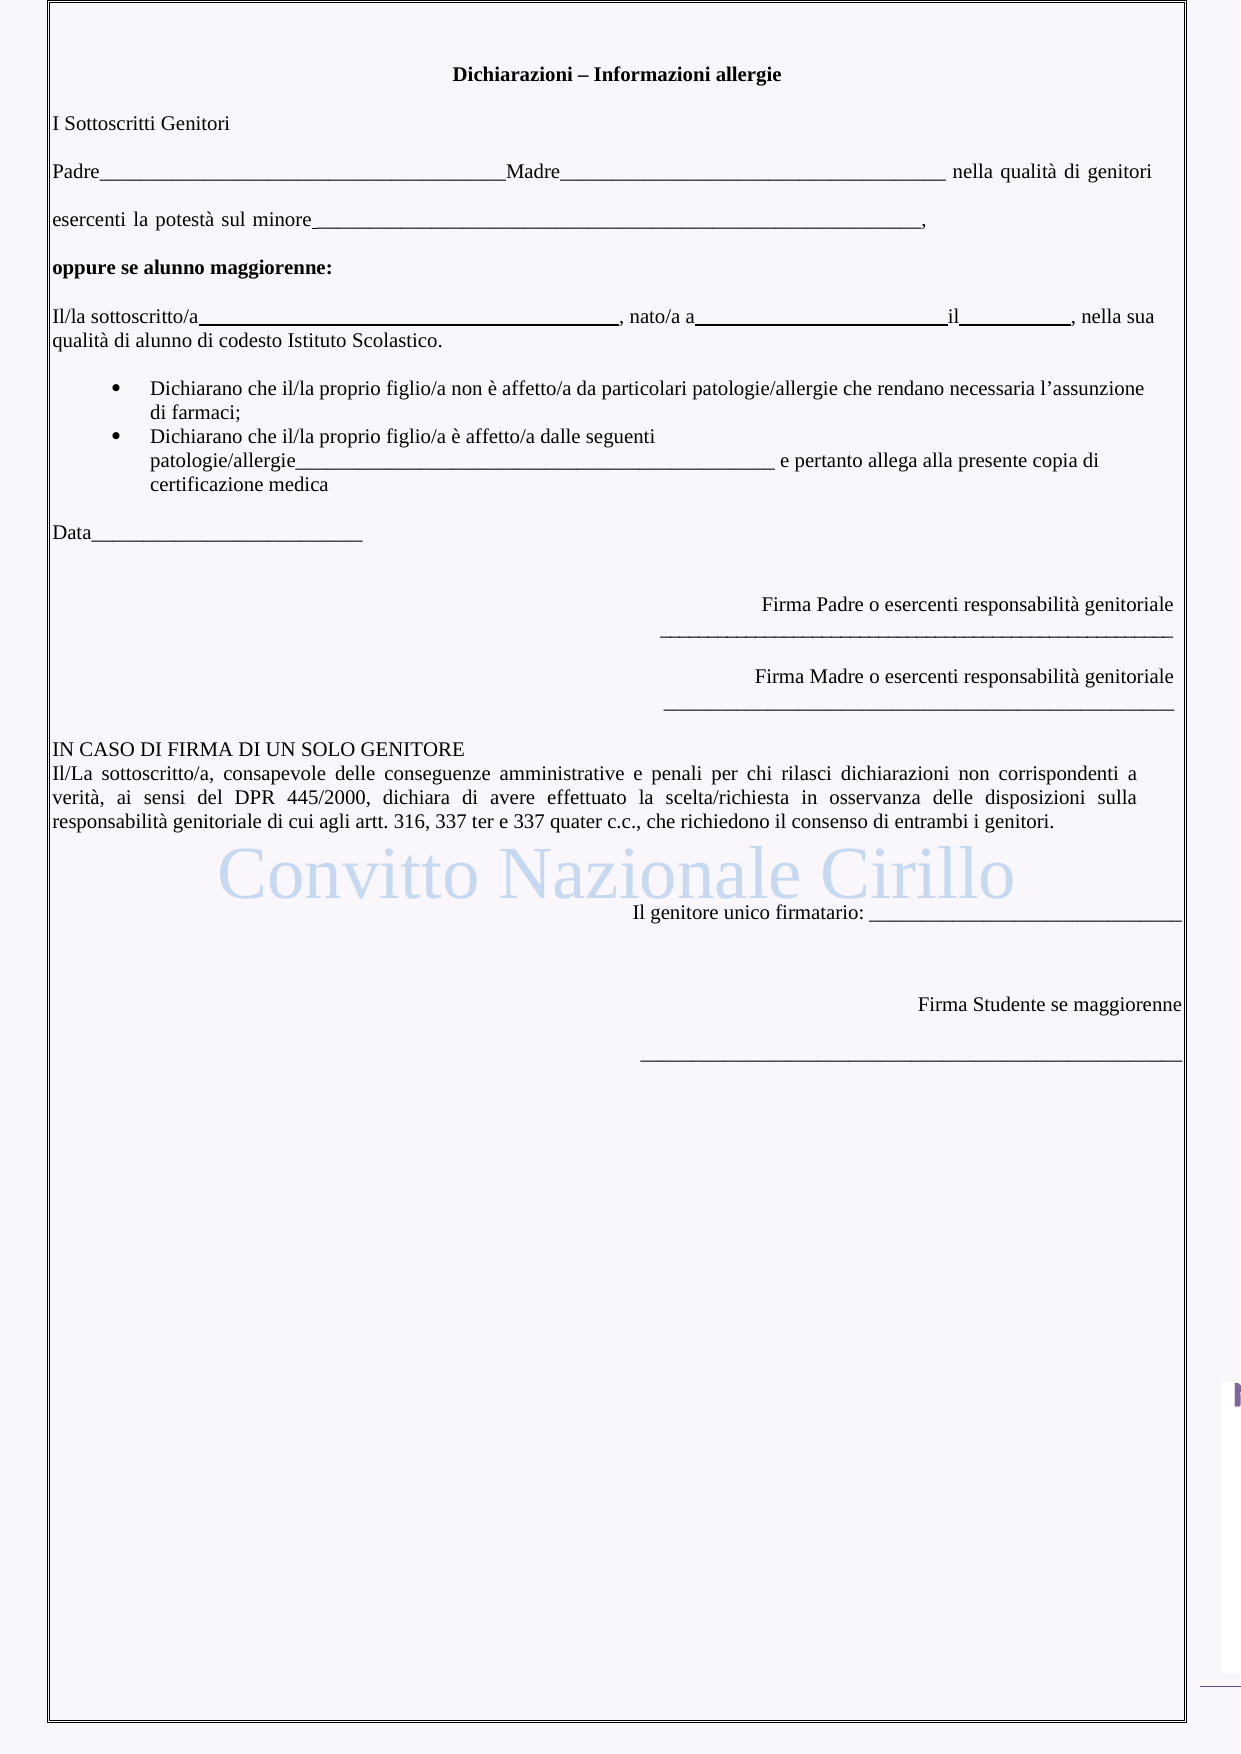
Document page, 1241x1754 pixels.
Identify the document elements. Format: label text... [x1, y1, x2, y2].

text ____________________________________________________ [52, 1040, 1182, 1064]
text Firma Madre o esercenti responsabilità genitoriale [75, 664, 1174, 688]
list Dichiarano che il/la proprio figlio/a non è affetto/a da particolari patologie/allergie che rendano necessaria l’assunzione di farmaci; [112, 376, 1166, 424]
text Firma Padre o esercenti responsabilità genitoriale [75, 592, 1174, 616]
text Padre_______________________________________Madre_____________________________________ nella qualità di genitori [52, 159, 1182, 183]
text ______________________________________________________ [75, 616, 1174, 640]
text Data__________________________ [52, 520, 817, 544]
text Firma Studente se maggiorenne [52, 992, 1182, 1016]
text Il/la sottoscritto/a , nato/a a il , nella sua qualità di alunno di codesto Istituto Scolastico. [52, 303, 1166, 352]
text Il/La sottoscritto/a, consapevole delle conseguenze amministrative e penali per chi rilasci dichiarazioni non corrispondenti a verità, ai sensi del DPR 445/2000, dichiara di avere effettuato la scelta/richiesta in osservanza delle disposizioni sulla responsabilità genitoriale di cui agli artt. 316, 337 ter e 337 quater c.c., che richiedono il consenso di entrambi i genitori. [52, 761, 1139, 833]
text esercenti la potestà sul minore __________________________________________________________, [52, 207, 1182, 231]
text IN CASO DI FIRMA DI UN SOLO GENITORE [52, 737, 1139, 761]
text Dichiarazioni – Informazioni allergie [52, 62, 1182, 86]
text _________________________________________________ [75, 688, 1174, 713]
text Il genitore unico firmatario: ______________________________ [52, 900, 1182, 924]
text oppure se alunno maggiorenne: [52, 256, 1182, 279]
list Dichiarano che il/la proprio figlio/a è affetto/a dalle seguenti patologie/allergie______________________________________________ e pertanto allega alla presente copia di certificazione medica [112, 424, 1166, 496]
text I Sottoscritti Genitori [52, 110, 1182, 134]
